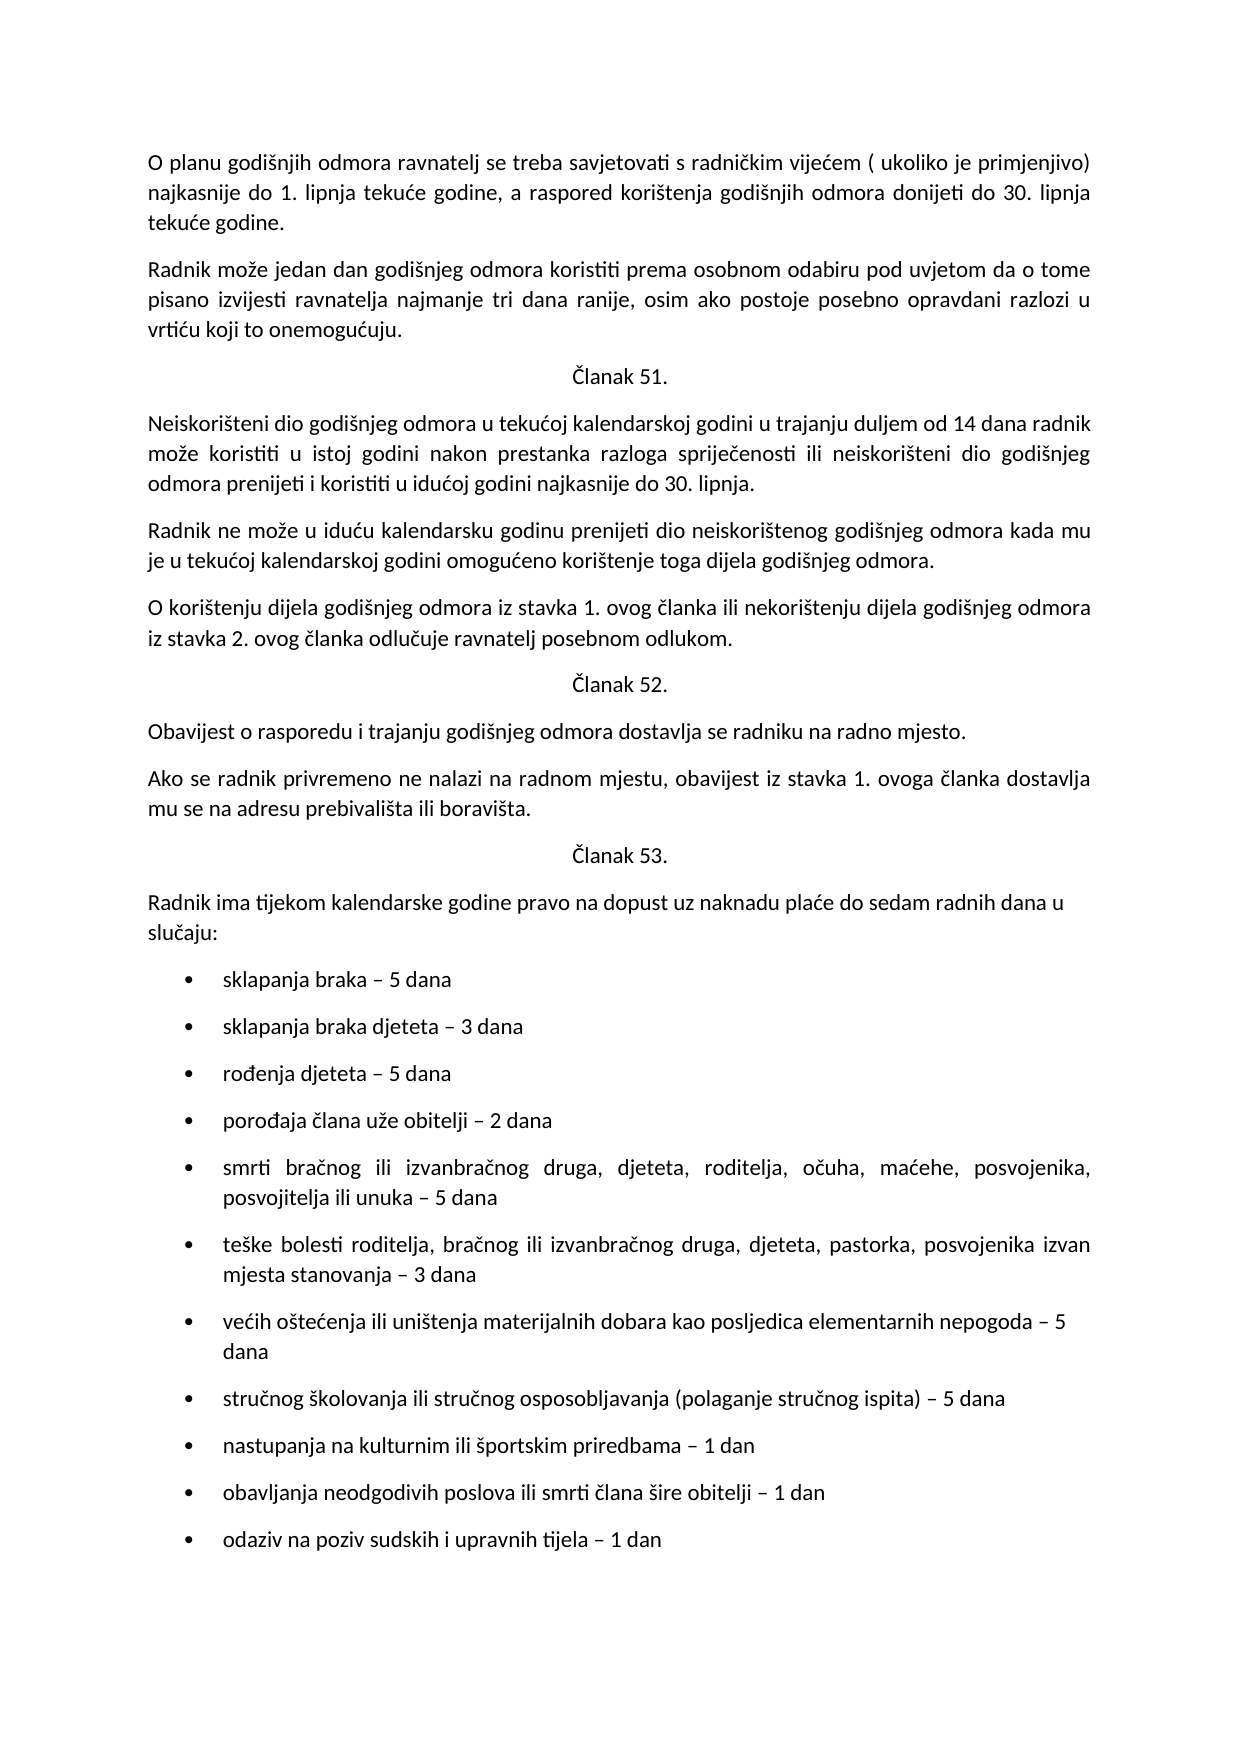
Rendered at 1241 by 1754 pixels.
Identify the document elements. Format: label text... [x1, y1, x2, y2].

text Članak 53. [148, 841, 1093, 869]
list stručnog školovanja ili stručnog osposobljavanja (polaganje stručnog ispita) – 5 dana [185, 1384, 1093, 1412]
text O korištenju dijela godišnjeg odmora iz stavka 1. ovog članka ili nekorištenju dijela godišnjeg odmora iz stavka 2. ovog članka odlučuje ravnatelj posebnom odlukom. [148, 593, 1093, 652]
list smrti bračnog ili izvanbračnog druga, djeteta, roditelja, očuha, maćehe, posvojenika, posvojitelja ili unuka – 5 dana [185, 1153, 1093, 1211]
text Neiskorišteni dio godišnjeg odmora u tekućoj kalendarskoj godini u trajanju duljem od 14 dana radnik može koristiti u istoj godini nakon prestanka razloga spriječenosti ili neiskorišteni dio godišnjeg odmora prenijeti i koristiti u idućoj godini najkasnije do 30. lipnja. [148, 409, 1093, 497]
list rođenja djeteta – 5 dana [185, 1059, 1093, 1087]
text Ako se radnik privremeno ne nalazi na radnom mjestu, obavijest iz stavka 1. ovoga članka dostavlja mu se na adresu prebivališta ili boravišta. [148, 764, 1093, 822]
text O planu godišnjih odmora ravnatelj se treba savjetovati s radničkim vijećem ( ukoliko je primjenjivo) najkasnije do 1. lipnja tekuće godine, a raspored korištenja godišnjih odmora donijeti do 30. lipnja tekuće godine. [148, 148, 1093, 236]
text Članak 52. [148, 671, 1093, 698]
list sklapanja braka djeteta – 3 dana [185, 1012, 1093, 1040]
list teške bolesti roditelja, bračnog ili izvanbračnog druga, djeteta, pastorka, posvojenika izvan mjesta stanovanja – 3 dana [185, 1230, 1093, 1288]
list obavljanja neodgodivih poslova ili smrti člana šire obitelji – 1 dan [185, 1478, 1093, 1506]
text Obavijest o rasporedu i trajanju godišnjeg odmora dostavlja se radniku na radno mjesto. [148, 717, 1093, 745]
text Radnik ne može u iduću kalendarsku godinu prenijeti dio neiskorištenog godišnjeg odmora kada mu je u tekućoj kalendarskoj godini omogućeno korištenje toga dijela godišnjeg odmora. [148, 516, 1093, 574]
text Radnik može jedan dan godišnjeg odmora koristiti prema osobnom odabiru pod uvjetom da o tome pisano izvijesti ravnatelja najmanje tri dana ranije, osim ako postoje posebno opravdani razlozi u vrtiću koji to onemogućuju. [148, 255, 1093, 343]
list sklapanja braka – 5 dana [185, 965, 1093, 993]
text Radnik ima tijekom kalendarske godine pravo na dopust uz naknadu plaće do sedam radnih dana u slučaju: [148, 888, 1093, 946]
text Članak 51. [148, 362, 1093, 390]
list odaziv na poziv sudskih i upravnih tijela – 1 dan [185, 1525, 1093, 1553]
list porođaja člana uže obitelji – 2 dana [185, 1106, 1093, 1134]
list nastupanja na kulturnim ili športskim priredbama – 1 dan [185, 1431, 1093, 1459]
list većih oštećenja ili uništenja materijalnih dobara kao posljedica elementarnih nepogoda – 5 dana [185, 1307, 1093, 1365]
